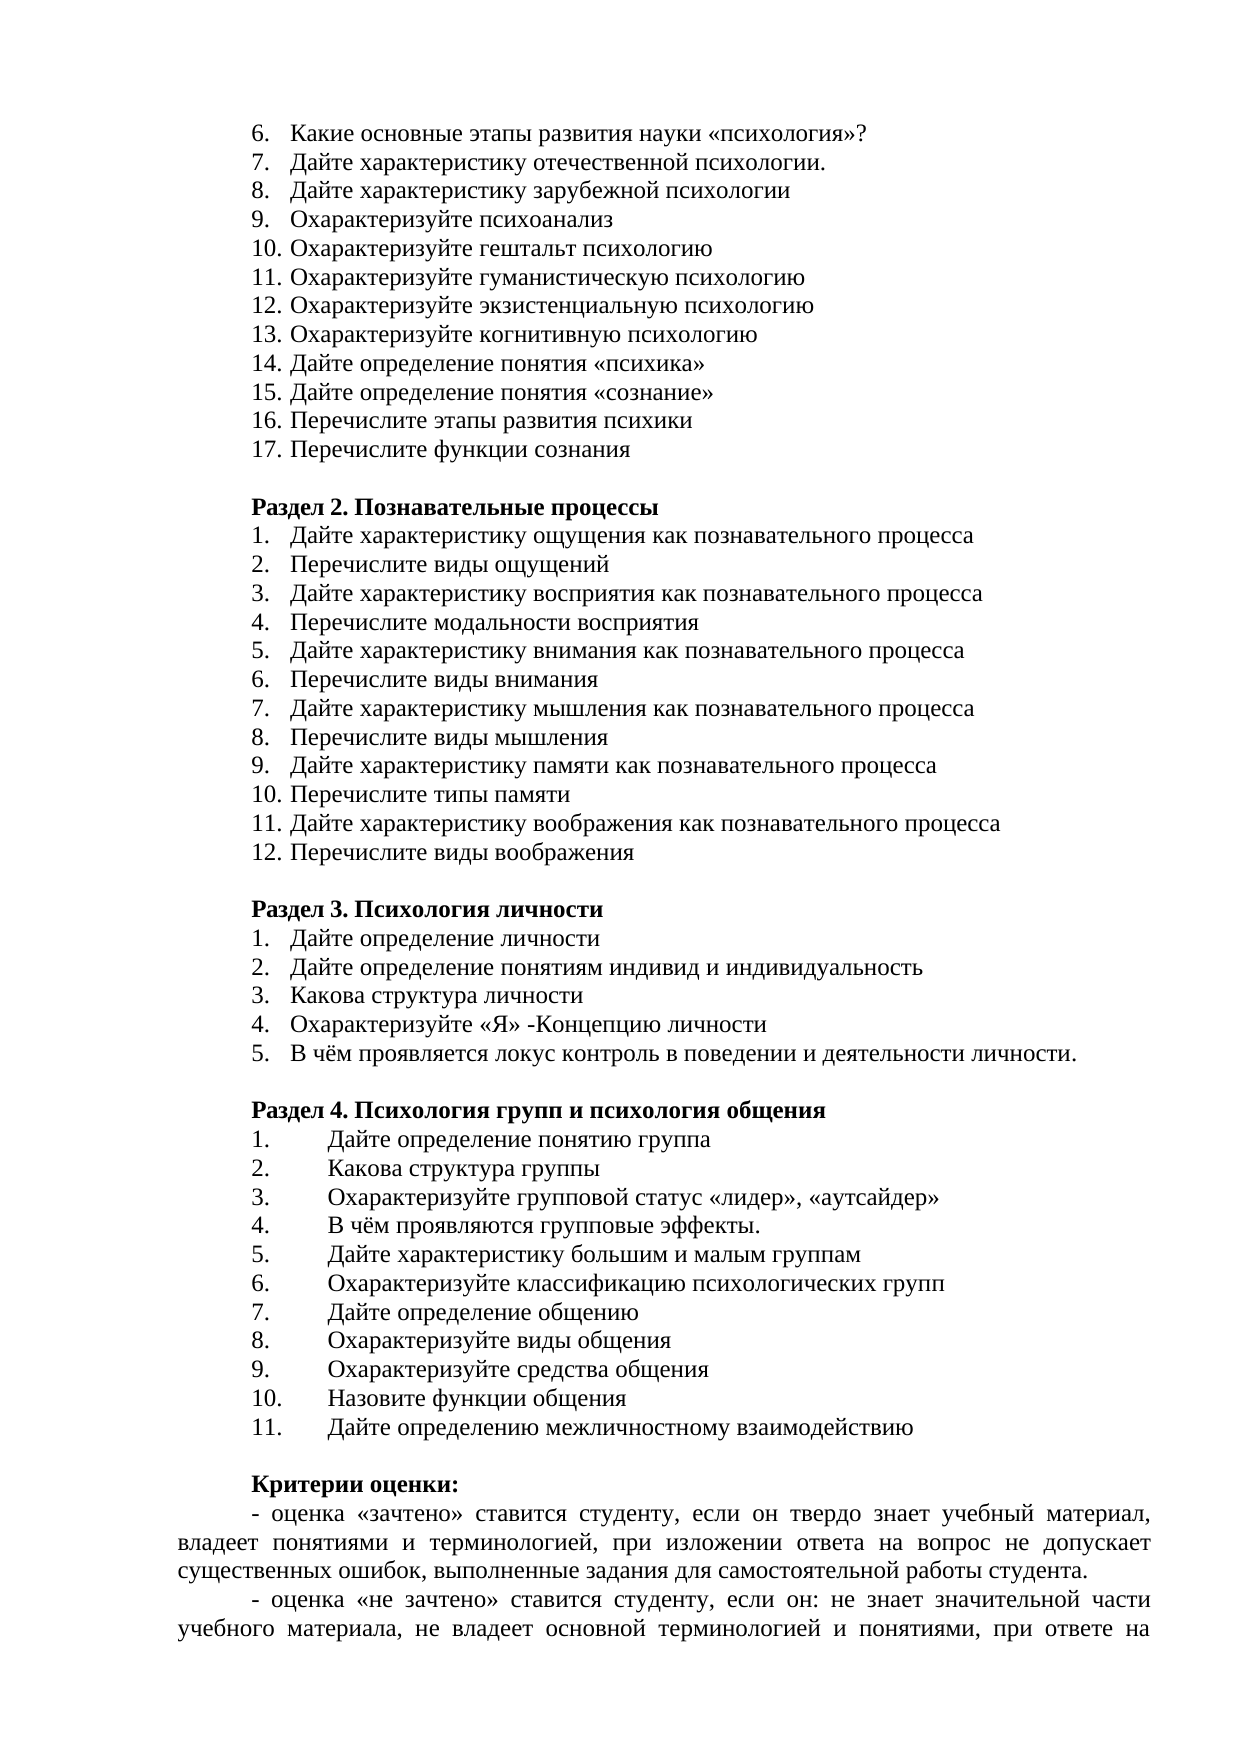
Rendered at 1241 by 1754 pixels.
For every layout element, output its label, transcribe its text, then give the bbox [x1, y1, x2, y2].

list Охарактеризуйте групповой статус «лидер», «аутсайдер» [177, 1182, 1152, 1211]
list Перечислите модальности восприятия [177, 607, 1152, 636]
list Дайте характеристику внимания как познавательного процесса [177, 636, 1152, 664]
list Перечислите типы памяти [177, 779, 1152, 808]
list Перечислите виды мышления [177, 722, 1152, 751]
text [177, 1584, 1152, 1642]
list Перечислите функции сознания [177, 434, 1152, 463]
list Какова структура личности [177, 981, 1152, 1009]
text Раздел 2. Познавательные процессы [177, 492, 1152, 521]
list Перечислите виды воображения [177, 837, 1152, 866]
list Охарактеризуйте классификацию психологических групп [177, 1268, 1152, 1297]
list Дайте определение личности [177, 923, 1152, 952]
text Раздел 4. Психология групп и психология общения [177, 1096, 1152, 1124]
list Какие основные этапы развития науки «психология»? [177, 118, 1152, 147]
list Охарактеризуйте экзистенциальную психологию [177, 291, 1152, 319]
list Дайте определение понятия «сознание» [177, 377, 1152, 406]
list Дайте характеристику зарубежной психологии [177, 176, 1152, 204]
list Дайте определение понятиям индивид и индивидуальность [177, 952, 1152, 981]
list Охарактеризуйте когнитивную психологию [177, 319, 1152, 348]
list Охарактеризуйте средства общения [177, 1354, 1152, 1383]
list Дайте характеристику большим и малым группам [177, 1239, 1152, 1268]
list Охарактеризуйте психоанализ [177, 204, 1152, 233]
list Перечислите виды ощущений [177, 549, 1152, 578]
list В чём проявляется локус контроль в поведении и деятельности личности. [177, 1038, 1152, 1067]
list Дайте характеристику воображения как познавательного процесса [177, 808, 1152, 837]
list Дайте характеристику памяти как познавательного процесса [177, 751, 1152, 779]
list Назовите функции общения [177, 1383, 1152, 1412]
list Дайте характеристику ощущения как познавательного процесса [177, 521, 1152, 549]
list Охарактеризуйте виды общения [177, 1326, 1152, 1354]
text Раздел 3. Психология личности [177, 894, 1152, 923]
text Критерии оценки: [177, 1469, 1152, 1498]
list Дайте определению межличностному взаимодействию [177, 1412, 1152, 1441]
list Дайте определение понятию группа [177, 1124, 1152, 1153]
list Дайте характеристику отечественной психологии. [177, 147, 1152, 176]
list Дайте характеристику восприятия как познавательного процесса [177, 578, 1152, 607]
list Перечислите виды внимания [177, 664, 1152, 693]
text - оценка «зачтено» ставится студенту, если он твердо знает учебный материал, владеет понятиями и терминологией, при изложении ответа на вопрос не допускает существенных ошибок, выполненные задания для самостоятельной работы студента. [177, 1498, 1152, 1584]
list В чём проявляются групповые эффекты. [177, 1211, 1152, 1239]
list Перечислите этапы развития психики [177, 406, 1152, 434]
list Дайте определение понятия «психика» [177, 348, 1152, 377]
list Дайте характеристику мышления как познавательного процесса [177, 693, 1152, 722]
list Охарактеризуйте гештальт психологию [177, 233, 1152, 262]
list Охарактеризуйте гуманистическую психологию [177, 262, 1152, 291]
list Дайте определение общению [177, 1297, 1152, 1326]
list Охарактеризуйте «Я» -Концепцию личности [177, 1009, 1152, 1038]
list Какова структура группы [177, 1153, 1152, 1182]
